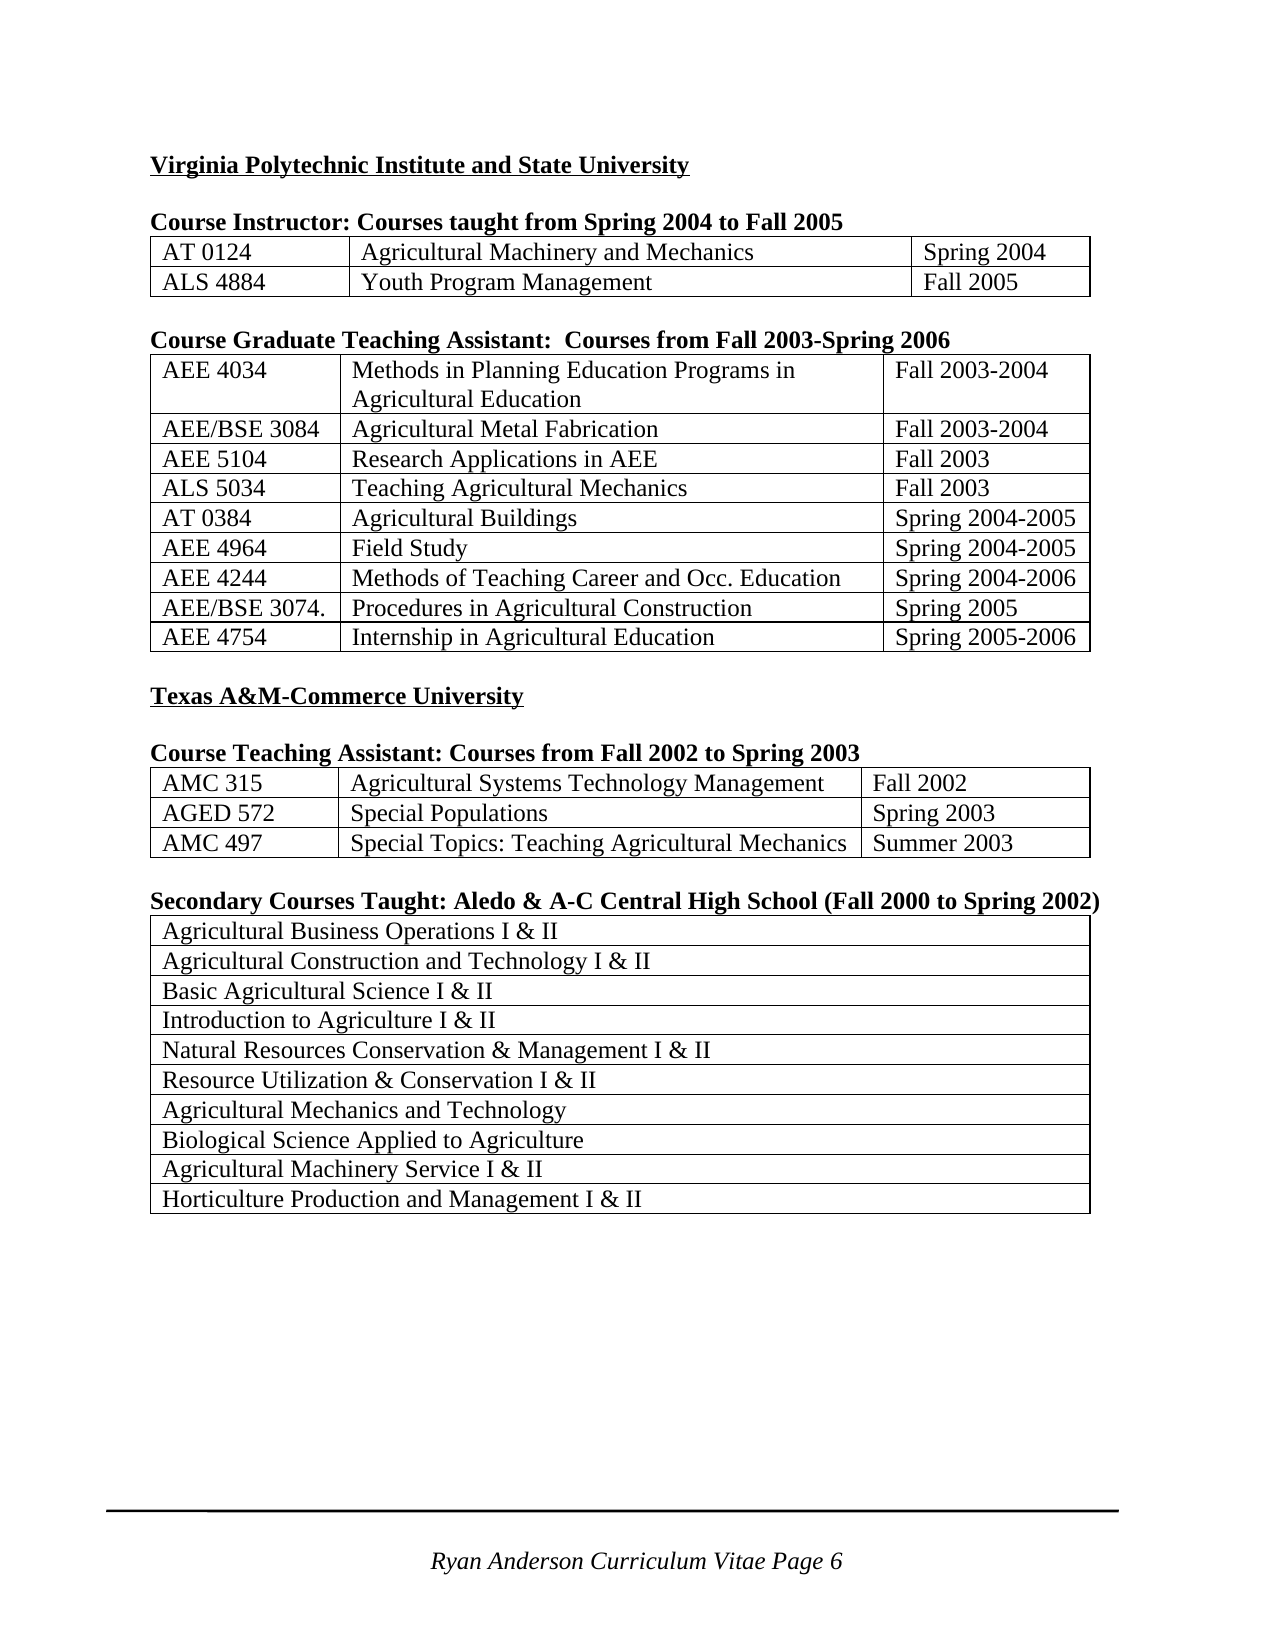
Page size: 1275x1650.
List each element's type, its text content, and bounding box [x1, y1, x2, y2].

table_cell AEE 4244 [151, 563, 340, 592]
table_cell Basic Agricultural Science I & II [151, 976, 1089, 1004]
table_cell Agricultural Machinery Service I & II [151, 1155, 1089, 1183]
table_header AT 0124 [151, 237, 349, 266]
table_cell Teaching Agricultural Mechanics [341, 474, 883, 502]
text Texas A&M-Commerce University [150, 681, 1125, 710]
table_cell Special Populations [339, 798, 861, 827]
table_cell Resource Utilization & Conservation I & II [151, 1065, 1089, 1094]
table_cell Internship in Agricultural Education [341, 623, 883, 651]
table_cell Spring 2004-2006 [884, 563, 1089, 592]
table_cell Introduction to Agriculture I & II [151, 1006, 1089, 1034]
table_cell Agricultural Construction and Technology I & II [151, 946, 1089, 975]
table_cell ALS 4884 [151, 267, 349, 296]
table_cell Spring 2004-2005 [884, 503, 1089, 532]
text Secondary Courses Taught: Aledo & A-C Central High School (Fall 2000 to Spring 2002) [150, 886, 1125, 915]
table_cell Natural Resources Conservation & Management I & II [151, 1035, 1089, 1064]
table_cell AEE/BSE 3084 [151, 414, 340, 443]
table_cell Fall 2003 [884, 474, 1089, 502]
table_cell Procedures in Agricultural Construction [341, 593, 883, 621]
table_cell Spring 2005 [884, 593, 1089, 621]
table_header Methods in Planning Education Programs in Agricultural Education [341, 355, 883, 413]
text Virginia Polytechnic Institute and State University [150, 150, 1125, 179]
table_cell Fall 2003-2004 [884, 414, 1089, 443]
table_cell Spring 2004-2005 [884, 533, 1089, 562]
table_cell AGED 572 [151, 798, 338, 827]
table_header AMC 315 [151, 768, 338, 797]
table_cell Summer 2003 [862, 828, 1089, 857]
text Course Teaching Assistant: Courses from Fall 2002 to Spring 2003 [150, 738, 1125, 767]
table_cell AEE 4964 [151, 533, 340, 562]
table_cell Biological Science Applied to Agriculture [151, 1125, 1089, 1153]
table_header AEE 4034 [151, 355, 340, 413]
table_cell AT 0384 [151, 503, 340, 532]
table_cell Spring 2003 [862, 798, 1089, 827]
text Course Instructor: Courses taught from Spring 2004 to Fall 2005 [150, 207, 1125, 236]
table_header Agricultural Systems Technology Management [339, 768, 861, 797]
table_header Spring 2004 [912, 237, 1089, 266]
table_cell Horticulture Production and Management I & II [151, 1184, 1089, 1213]
table_header Agricultural Machinery and Mechanics [350, 237, 911, 266]
table_cell Agricultural Buildings [341, 503, 883, 532]
table_cell Youth Program Management [350, 267, 911, 296]
table_cell Agricultural Metal Fabrication [341, 414, 883, 443]
table_cell Agricultural Mechanics and Technology [151, 1095, 1089, 1124]
table_header Fall 2002 [862, 768, 1089, 797]
table_cell Fall 2005 [912, 267, 1089, 296]
table_cell Research Applications in AEE [341, 444, 883, 472]
table_header Agricultural Business Operations I & II [151, 916, 1089, 945]
table_cell AEE 5104 [151, 444, 340, 472]
table_cell ALS 5034 [151, 474, 340, 502]
table_cell AEE 4754 [151, 623, 340, 651]
table_cell Fall 2003 [884, 444, 1089, 472]
table_cell Special Topics: Teaching Agricultural Mechanics [339, 828, 861, 857]
table_cell Methods of Teaching Career and Occ. Education [341, 563, 883, 592]
table_cell AMC 497 [151, 828, 338, 857]
table_cell Spring 2005-2006 [884, 623, 1089, 651]
table_cell AEE/BSE 3074. [151, 593, 340, 621]
table_cell Field Study [341, 533, 883, 562]
text Course Graduate Teaching Assistant: Courses from Fall 2003-Spring 2006 [150, 326, 1125, 354]
table_header Fall 2003-2004 [884, 355, 1089, 413]
